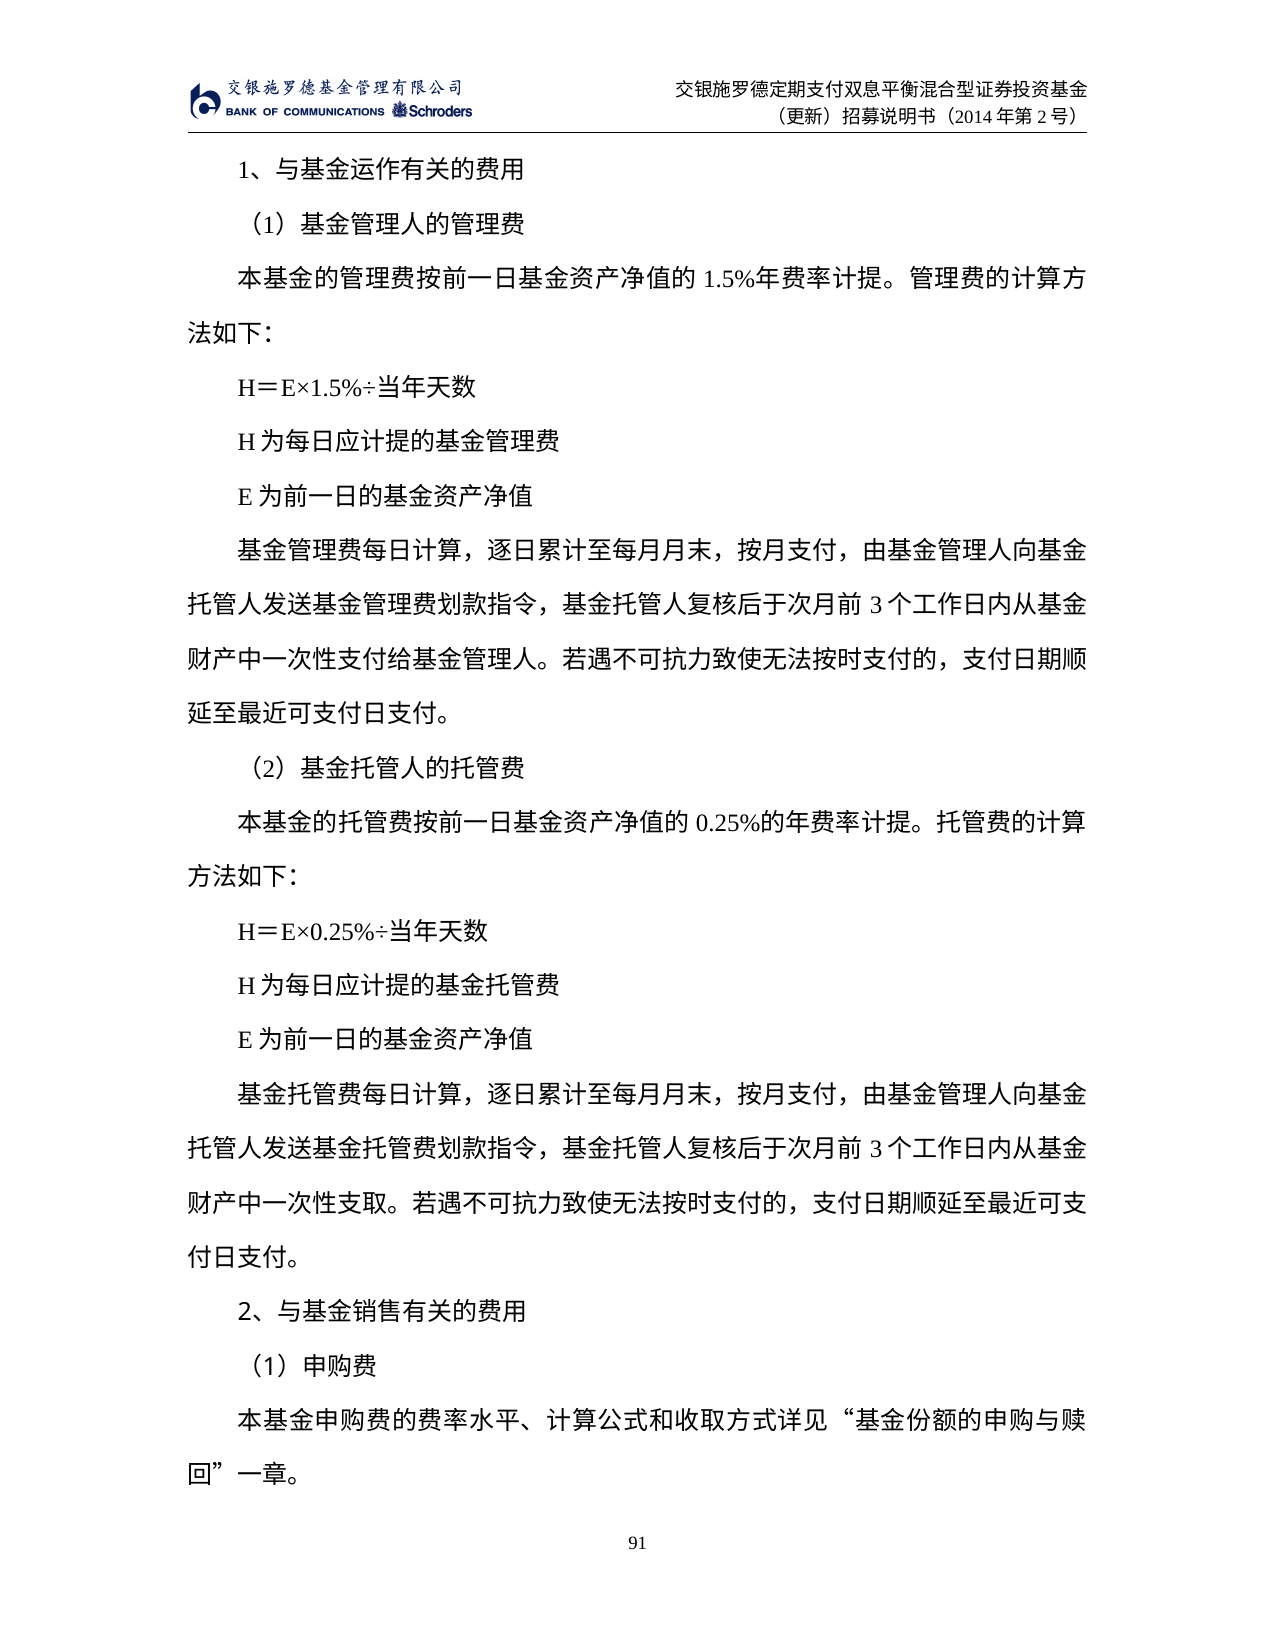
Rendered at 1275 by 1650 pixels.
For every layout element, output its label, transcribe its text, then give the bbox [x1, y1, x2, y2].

text E为前一日的基金资产净值 [187, 1020, 1087, 1056]
text （1）基金管理人的管理费 [187, 204, 1087, 241]
text 基金管理费每日计算，逐日累计至每月月末，按月支付，由基金管理人向基金托管人发送基金管理费划款指令，基金托管人复核后于次月前3个工作日内从基金财产中一次性支付给基金管理人。若遇不可抗力致使无法按时支付的，支付日期顺延至最近可支付日支付。 [187, 531, 1087, 730]
picture [190, 79, 472, 119]
text 2、与基金销售有关的费用 [187, 1292, 1087, 1328]
text H＝E×1.5%÷当年天数 [187, 367, 1087, 404]
text 1、与基金运作有关的费用 [187, 150, 1087, 186]
text H为每日应计提的基金托管费 [187, 966, 1087, 1002]
text 本基金的管理费按前一日基金资产净值的1.5%年费率计提。管理费的计算方法如下： [187, 259, 1087, 349]
text 基金托管费每日计算，逐日累计至每月月末，按月支付，由基金管理人向基金托管人发送基金托管费划款指令，基金托管人复核后于次月前3个工作日内从基金财产中一次性支取。若遇不可抗力致使无法按时支付的，支付日期顺延至最近可支付日支付。 [187, 1074, 1087, 1274]
text （2）基金托管人的托管费 [187, 748, 1087, 784]
text H为每日应计提的基金管理费 [187, 422, 1087, 458]
text 本基金申购费的费率水平、计算公式和收取方式详见“基金份额的申购与赎回”一章。 [187, 1401, 1087, 1491]
text H＝E×0.25%÷当年天数 [187, 911, 1087, 947]
text 本基金的托管费按前一日基金资产净值的0.25%的年费率计提。托管费的计算方法如下： [187, 802, 1087, 893]
text （1）申购费 [187, 1346, 1087, 1382]
text E为前一日的基金资产净值 [187, 476, 1087, 512]
